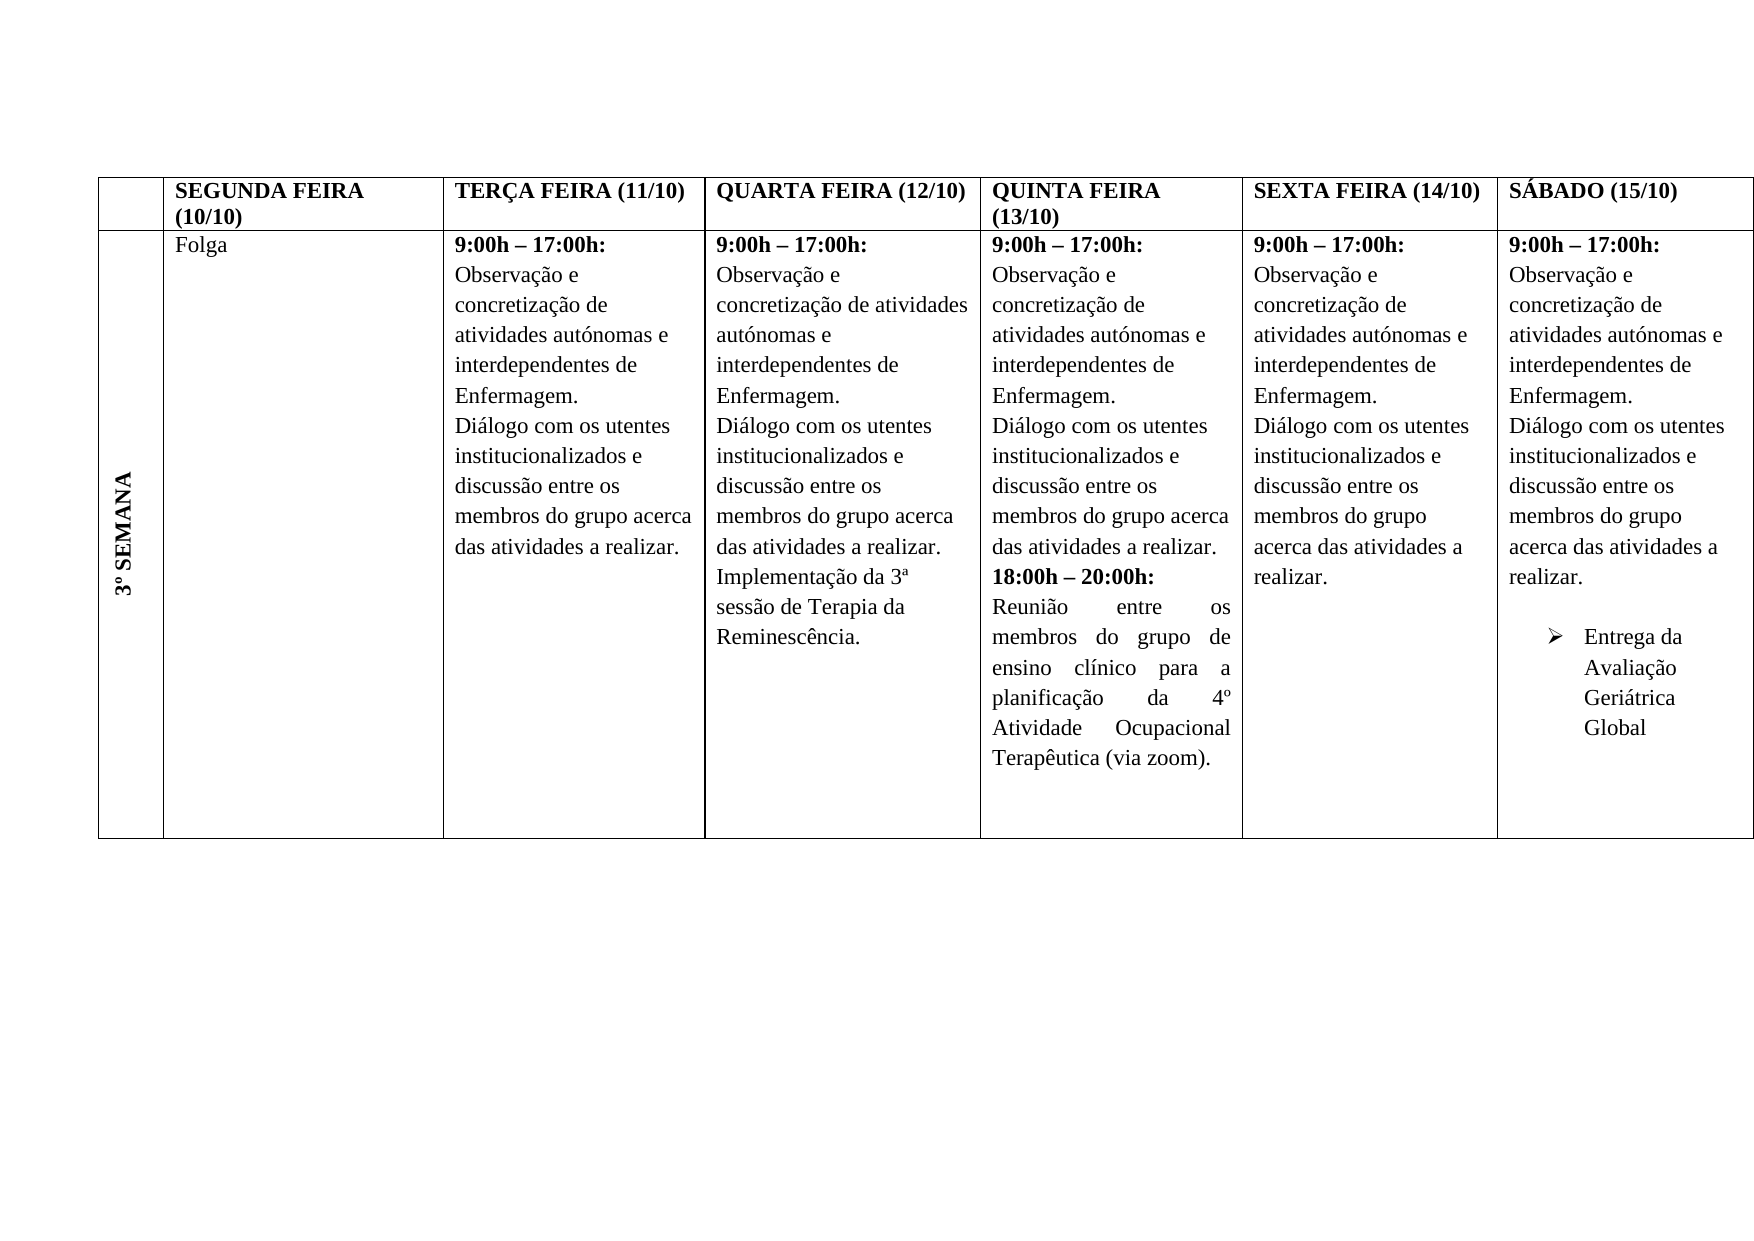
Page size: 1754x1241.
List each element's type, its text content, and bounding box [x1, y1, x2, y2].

table_cell 9:00h – 17:00h: Observação e concretização de atividades autónomas e interdependentes de Enfermagem. Diálogo com os utentes institucionalizados e discussão entre os membros do grupo acerca das atividades a realizar. Implementação da 3ª sessão de Terapia da Reminescência. [706, 231, 980, 838]
table_header SEXTA FEIRA (14/10) [1243, 178, 1497, 230]
table_cell 9:00h – 17:00h: Observação e concretização de atividades autónomas e interdependentes de Enfermagem. Diálogo com os utentes institucionalizados e discussão entre os membros do grupo acerca das atividades a realizar. Entrega da Avaliação Geriátrica Global [1498, 231, 1753, 838]
table_header TERÇA FEIRA (11/10) [444, 178, 704, 230]
table_header [99, 178, 163, 230]
table_header QUINTA FEIRA (13/10) [981, 178, 1242, 230]
table_cell Folga [164, 231, 443, 838]
table_header QUARTA FEIRA (12/10) [706, 178, 980, 230]
table_cell 9:00h – 17:00h: Observação e concretização de atividades autónomas e interdependentes de Enfermagem. Diálogo com os utentes institucionalizados e discussão entre os membros do grupo acerca das atividades a realizar. 18:00h – 20:00h: Reunião entre os membros do grupo de ensino clínico para a planificação da 4º Atividade Ocupacional Terapêutica (via zoom). [981, 231, 1242, 838]
table_header SÁBADO (15/10) [1498, 178, 1753, 230]
table_header SEGUNDA FEIRA (10/10) [164, 178, 443, 230]
table_cell 3º SEMANA [99, 231, 163, 838]
